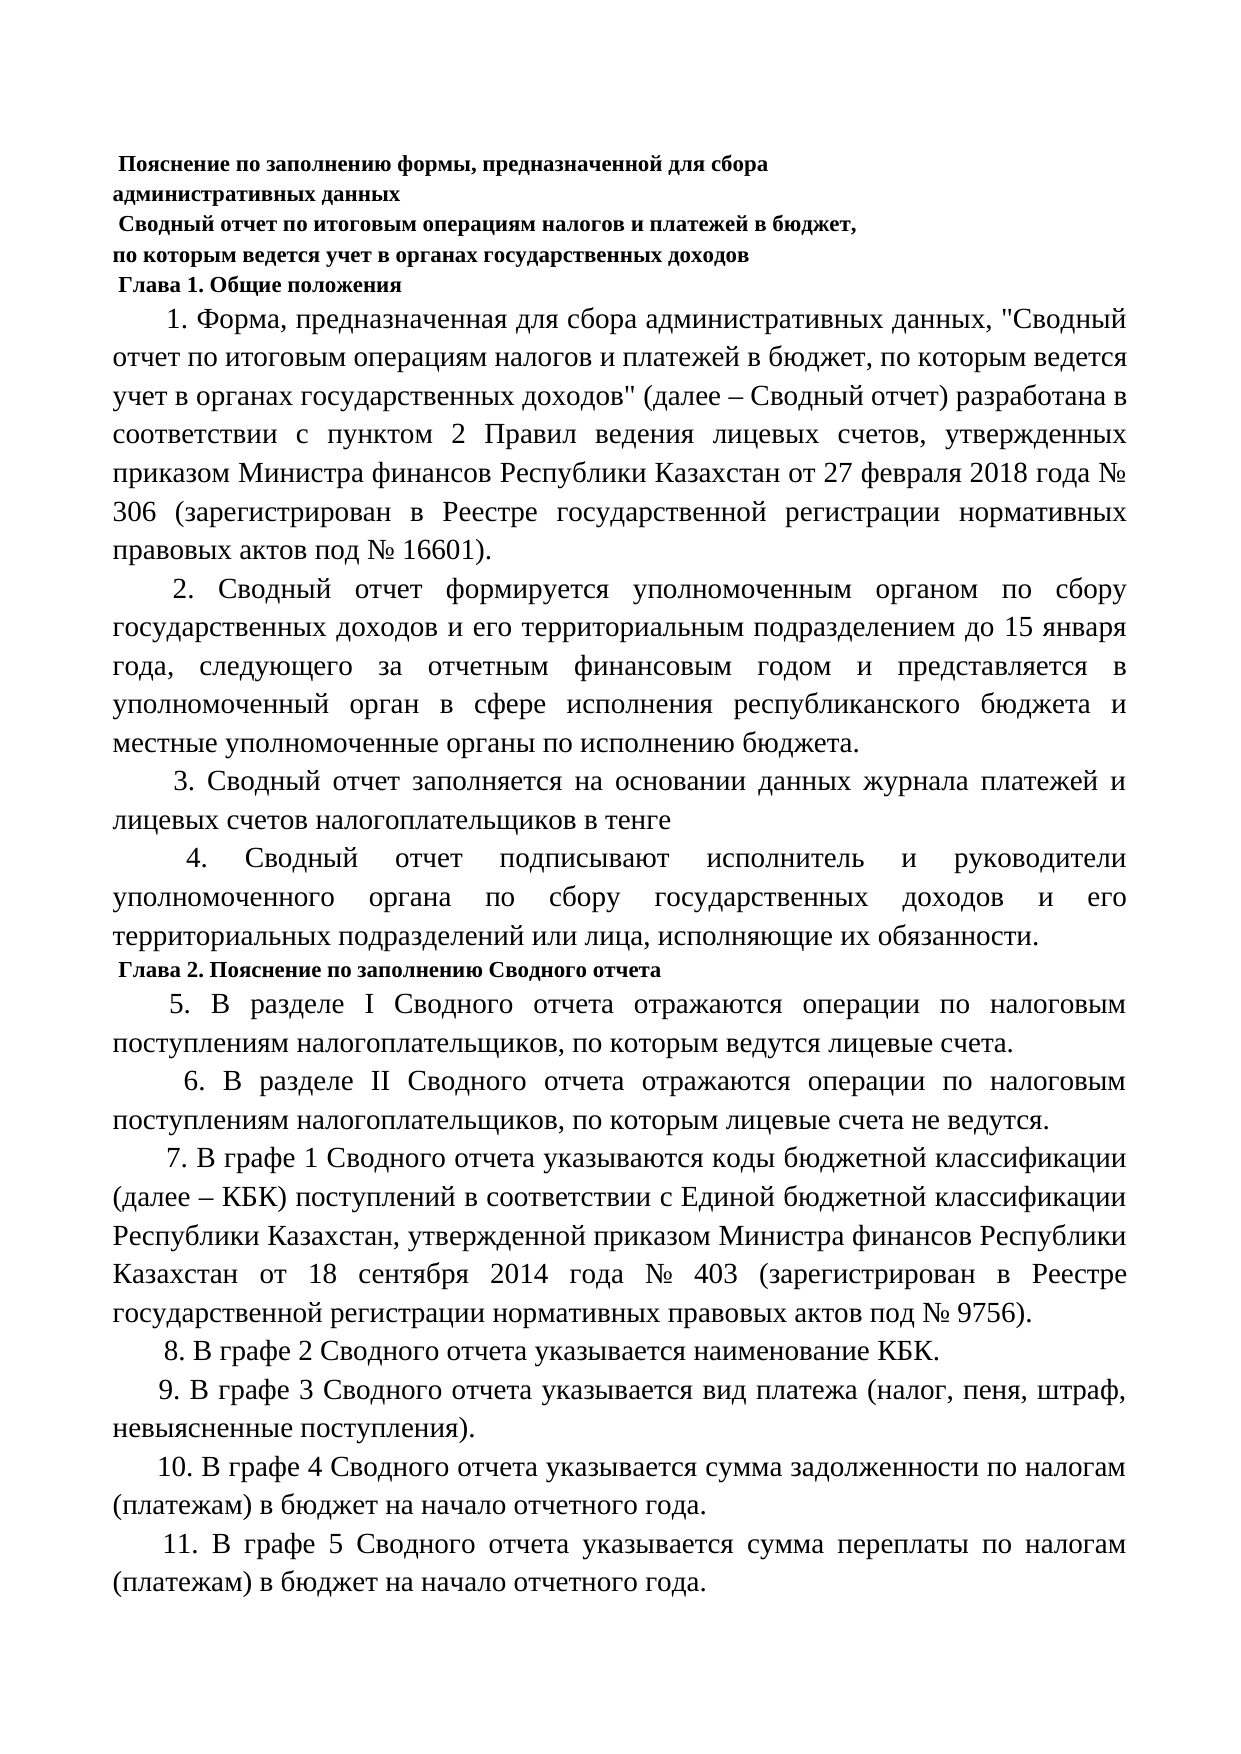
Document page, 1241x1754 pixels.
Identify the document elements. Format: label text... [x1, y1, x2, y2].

text Пояснение по заполнению формы, предназначенной для сбора административных данных [112, 150, 1128, 207]
text 4. Сводный отчет подписывают исполнитель и руководители уполномоченного органа по сбору государственных доходов и его территориальных подразделений или лица, исполняющие их обязанности. [112, 841, 1128, 951]
text 2. Сводный отчет формируется уполномоченным органом по сбору государственных доходов и его территориальным подразделением до 15 января года, следующего за отчетным финансовым годом и представляется в уполномоченный орган в сфере исполнения республиканского бюджета и местные уполномоченные органы по исполнению бюджета. [112, 571, 1128, 758]
text 3. Сводный отчет заполняется на основании данных журнала платежей и лицевых счетов налогоплательщиков в тенге [112, 763, 1128, 836]
text Глава 2. Пояснение по заполнению Сводного отчета [112, 956, 1128, 983]
text Глава 1. Общие положения [112, 271, 1128, 297]
text 8. В графе 2 Сводного отчета указывается наименование КБК. [112, 1333, 1128, 1367]
text Сводный отчет по итоговым операциям налогов и платежей в бюджет, по которым ведется учет в органах государственных доходов [112, 210, 1128, 267]
text 5. В разделе I Сводного отчета отражаются операции по налоговым поступлениям налогоплательщиков, по которым ведутся лицевые счета. [112, 986, 1128, 1058]
text 11. В графе 5 Сводного отчета указывается сумма переплаты по налогам (платежам) в бюджет на начало отчетного года. [112, 1526, 1128, 1598]
text 10. В графе 4 Сводного отчета указывается сумма задолженности по налогам (платежам) в бюджет на начало отчетного года. [112, 1449, 1128, 1521]
text 1. Форма, предназначенная для сбора административных данных, "Сводный отчет по итоговым операциям налогов и платежей в бюджет, по которым ведется учет в органах государственных доходов" (далее – Сводный отчет) разработана в соответствии с пунктом 2 Правил ведения лицевых счетов, утвержденных приказом Министра финансов Республики Казахстан от 27 февраля 2018 года № 306 (зарегистрирован в Реестре государственной регистрации нормативных правовых актов под № 16601). [112, 301, 1128, 566]
text 9. В графе 3 Сводного отчета указывается вид платежа (налог, пеня, штраф, невыясненные поступления). [112, 1372, 1128, 1444]
text 7. В графе 1 Сводного отчета указываются коды бюджетной классификации (далее – КБК) поступлений в соответствии с Единой бюджетной классификации Республики Казахстан, утвержденной приказом Министра финансов Республики Казахстан от 18 сентября 2014 года № 403 (зарегистрирован в Реестре государственной регистрации нормативных правовых актов под № 9756). [112, 1141, 1128, 1328]
text 6. В разделе II Сводного отчета отражаются операции по налоговым поступлениям налогоплательщиков, по которым лицевые счета не ведутся. [112, 1063, 1128, 1136]
